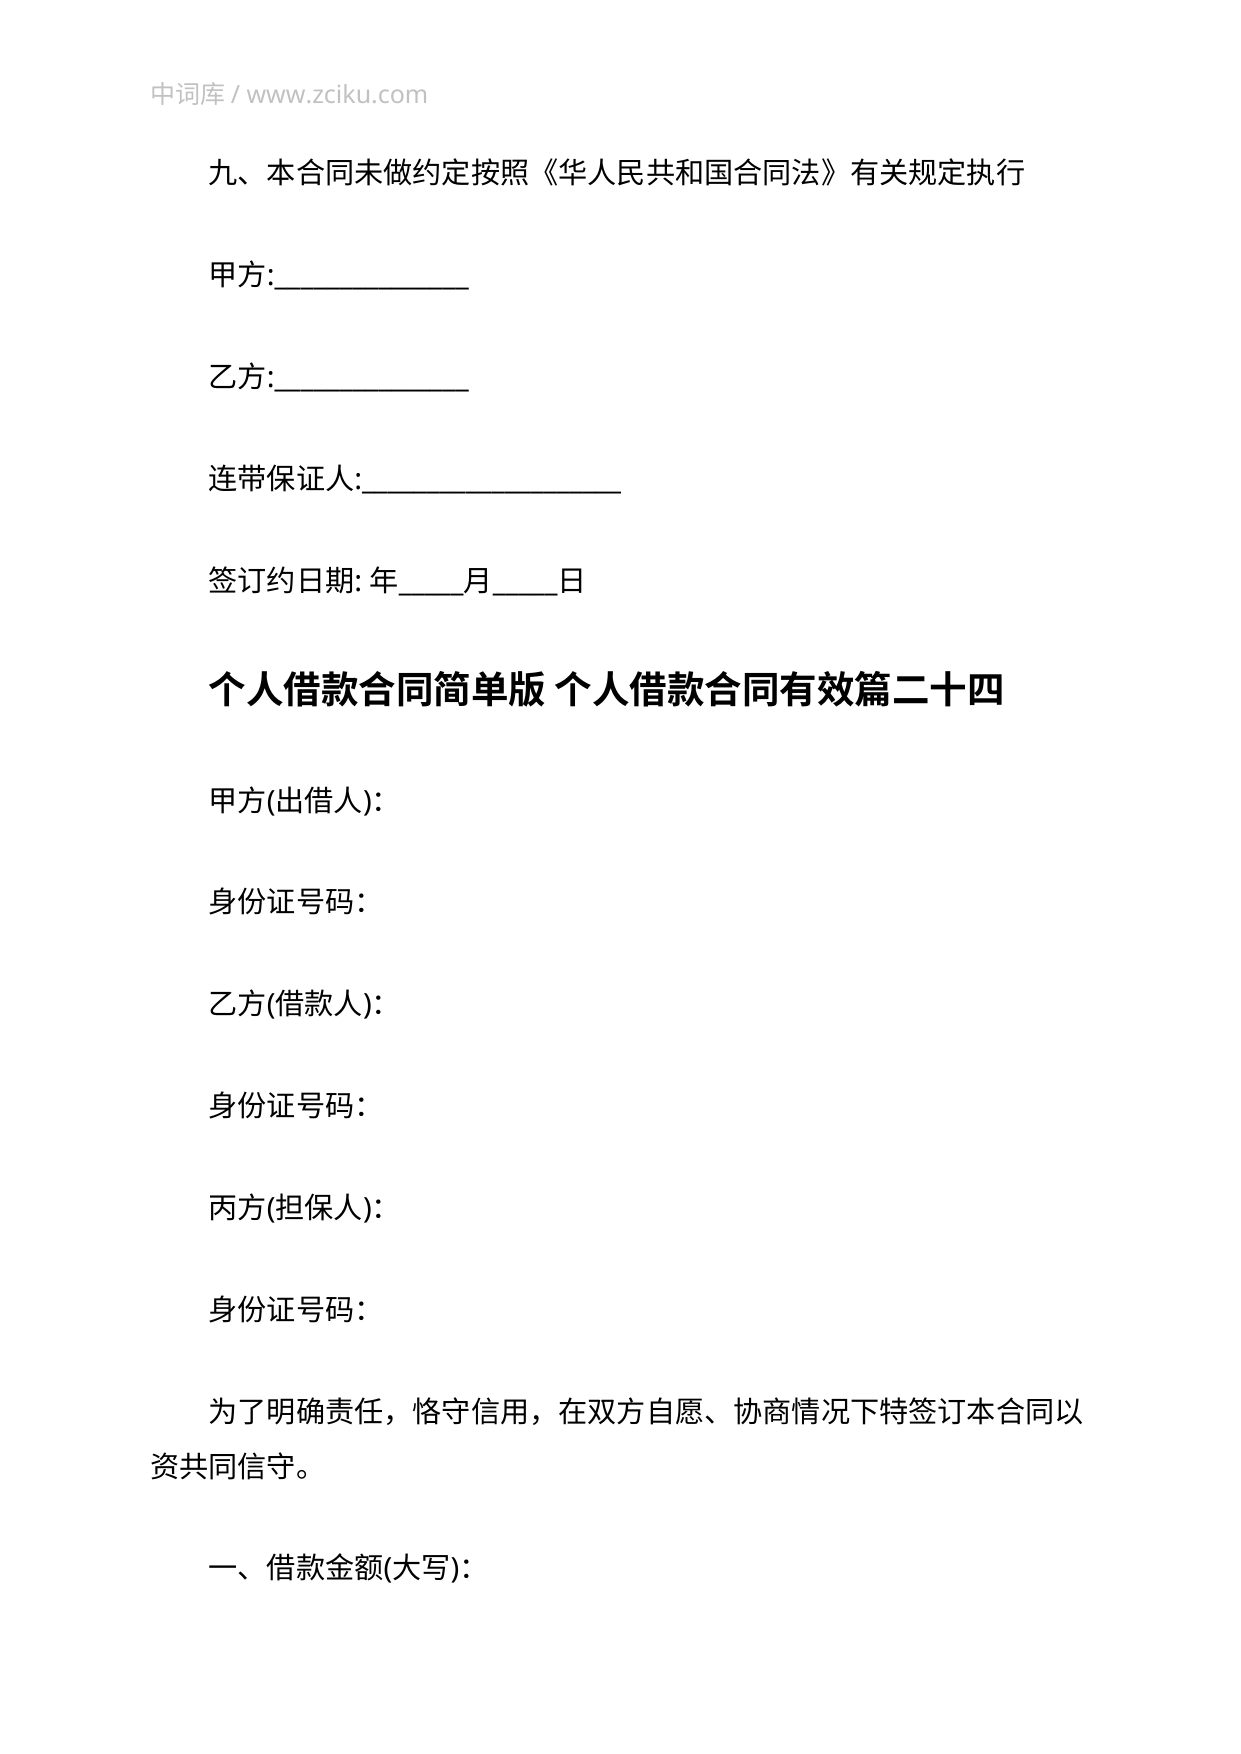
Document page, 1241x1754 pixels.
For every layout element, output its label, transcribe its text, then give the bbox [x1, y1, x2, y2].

text 丙方(担保人)： [150, 1184, 1090, 1227]
text 身份证号码： [150, 879, 1090, 921]
text 连带保证人:____________________ [150, 456, 1090, 498]
text 签订约日期: 年_____月_____日 [150, 558, 1090, 600]
text 一、借款金额(大写)： [150, 1545, 1090, 1587]
text 身份证号码： [150, 1083, 1090, 1125]
text 甲方(出借人)： [150, 777, 1090, 819]
text 九、本合同未做约定按照《华人民共和国合同法》有关规定执行 [150, 150, 1090, 192]
text 乙方(借款人)： [150, 981, 1090, 1023]
text 为了明确责任，恪守信用，在双方自愿、协商情况下特签订本合同以资共同信守。 [150, 1388, 1090, 1486]
text 身份证号码： [150, 1287, 1090, 1329]
text 个人借款合同简单版 个人借款合同有效篇二十四 [150, 660, 1090, 714]
text 甲方:_______________ [150, 252, 1090, 294]
text 乙方:_______________ [150, 354, 1090, 396]
